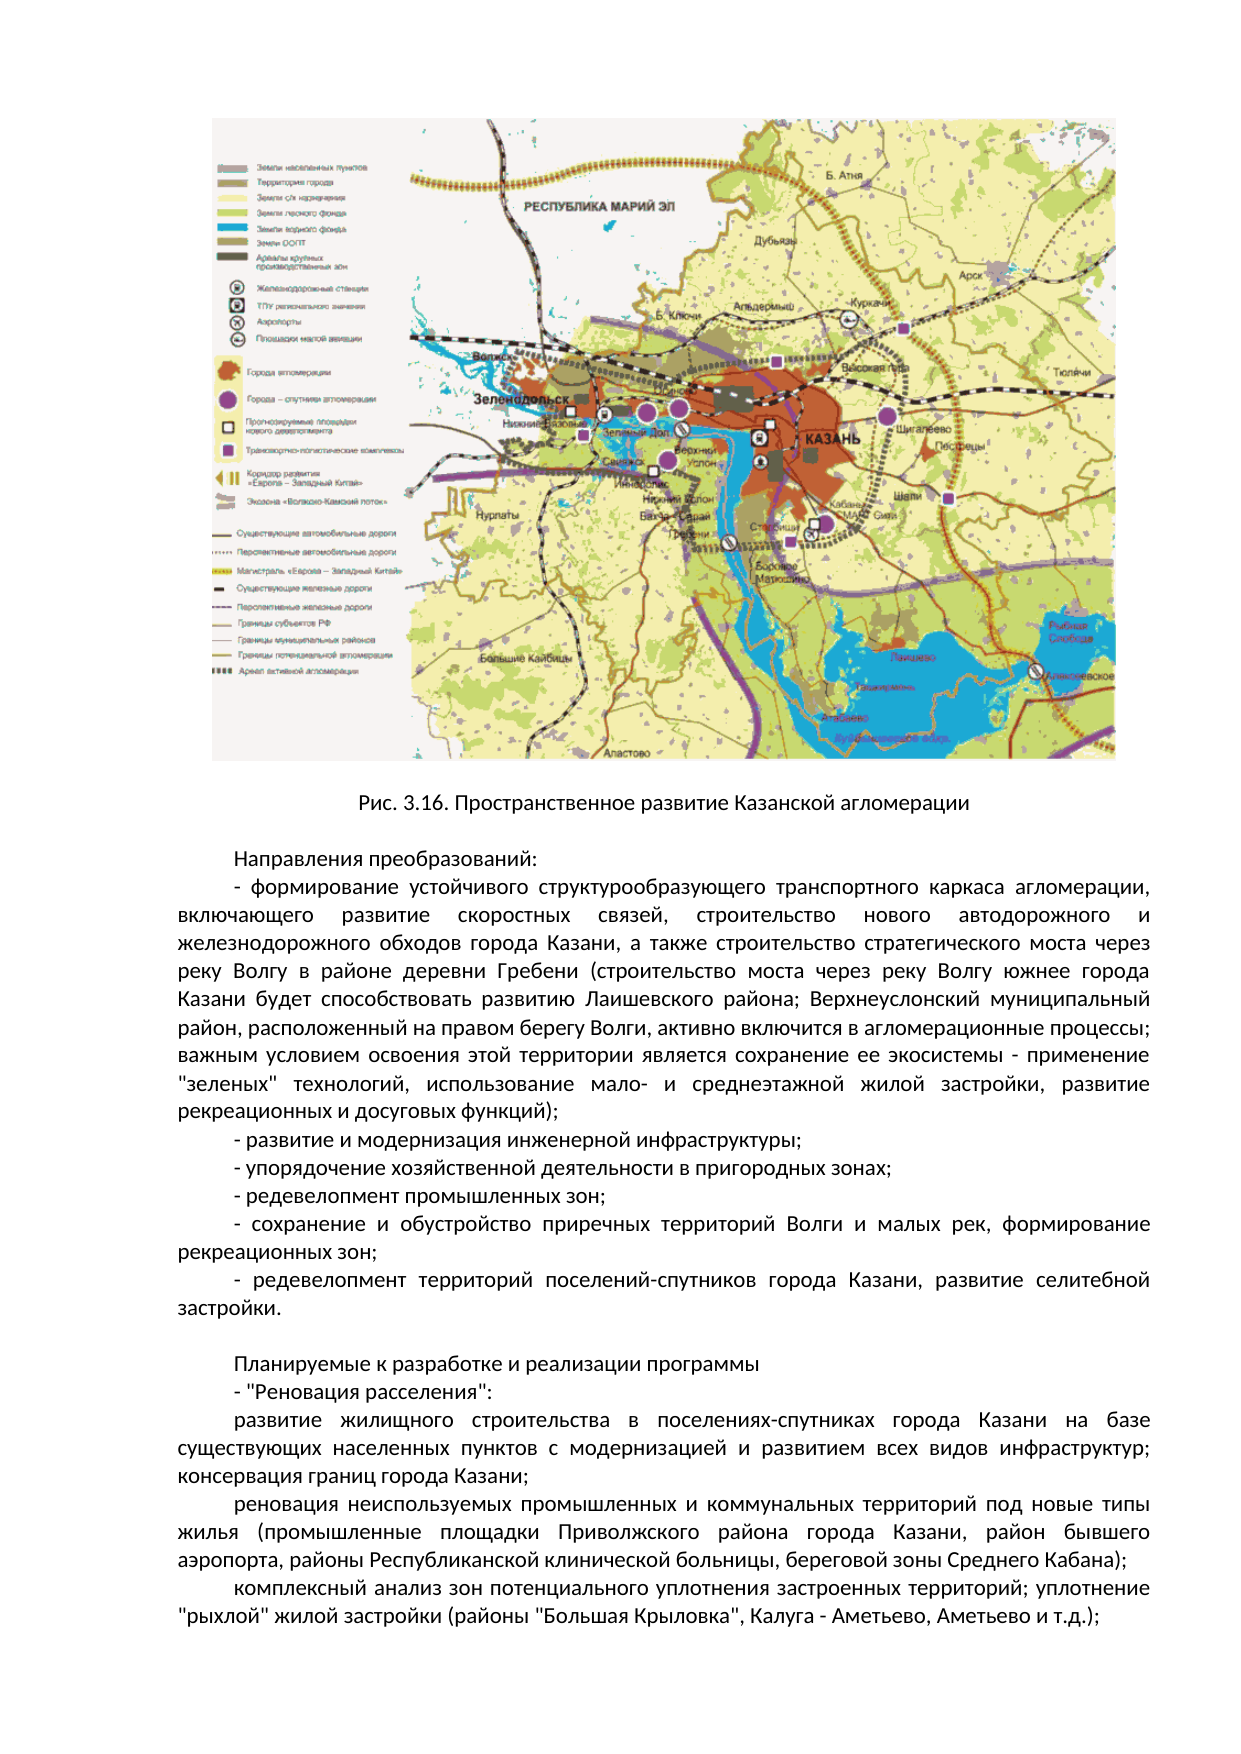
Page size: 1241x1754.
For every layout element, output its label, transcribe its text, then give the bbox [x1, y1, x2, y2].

text - редевелопмент промышленных зон; [177, 1181, 1152, 1209]
text - "Реновация расселения": [177, 1377, 1152, 1405]
text реновация неиспользуемых промышленных и коммунальных территорий под новые типы жилья (промышленные площадки Приволжского района города Казани, район бывшего аэропорта, районы Республиканской клинической больницы, береговой зоны Среднего Кабана); [177, 1489, 1152, 1573]
text - редевелопмент территорий поселений-спутников города Казани, развитие селитебной застройки. [177, 1265, 1152, 1321]
text развитие жилищного строительства в поселениях-спутниках города Казани на базе существующих населенных пунктов с модернизацией и развитием всех видов инфраструктур; консервация границ города Казани; [177, 1405, 1152, 1489]
text - сохранение и обустройство приречных территорий Волги и малых рек, формирование рекреационных зон; [177, 1209, 1152, 1265]
text Планируемые к разработке и реализации программы [177, 1349, 1152, 1377]
text - упорядочение хозяйственной деятельности в пригородных зонах; [177, 1153, 1152, 1181]
text - формирование устойчивого структурообразующего транспортного каркаса агломерации, включающего развитие скоростных связей, строительство нового автодорожного и железнодорожного обходов города Казани, а также строительство стратегического моста через реку Волгу в районе деревни Гребени (строительство моста через реку Волгу южнее города Казани будет способствовать развитию Лаишевского района; Верхнеуслонский муниципальный район, расположенный на правом берегу Волги, активно включится в агломерационные процессы; важным условием освоения этой территории является сохранение ее экосистемы - применение "зеленых" технологий, использование мало- и среднеэтажной жилой застройки, развитие рекреационных и досуговых функций); [177, 872, 1152, 1125]
text комплексный анализ зон потенциального уплотнения застроенных территорий; уплотнение "рыхлой" жилой застройки (районы "Большая Крыловка", Калуга - Аметьево, Аметьево и т.д.); [177, 1573, 1152, 1629]
text Направления преобразований: [177, 844, 1152, 872]
picture [212, 118, 1116, 761]
text - развитие и модернизация инженерной инфраструктуры; [177, 1125, 1152, 1153]
text Рис. 3.16. Пространственное развитие Казанской агломерации [177, 788, 1152, 816]
